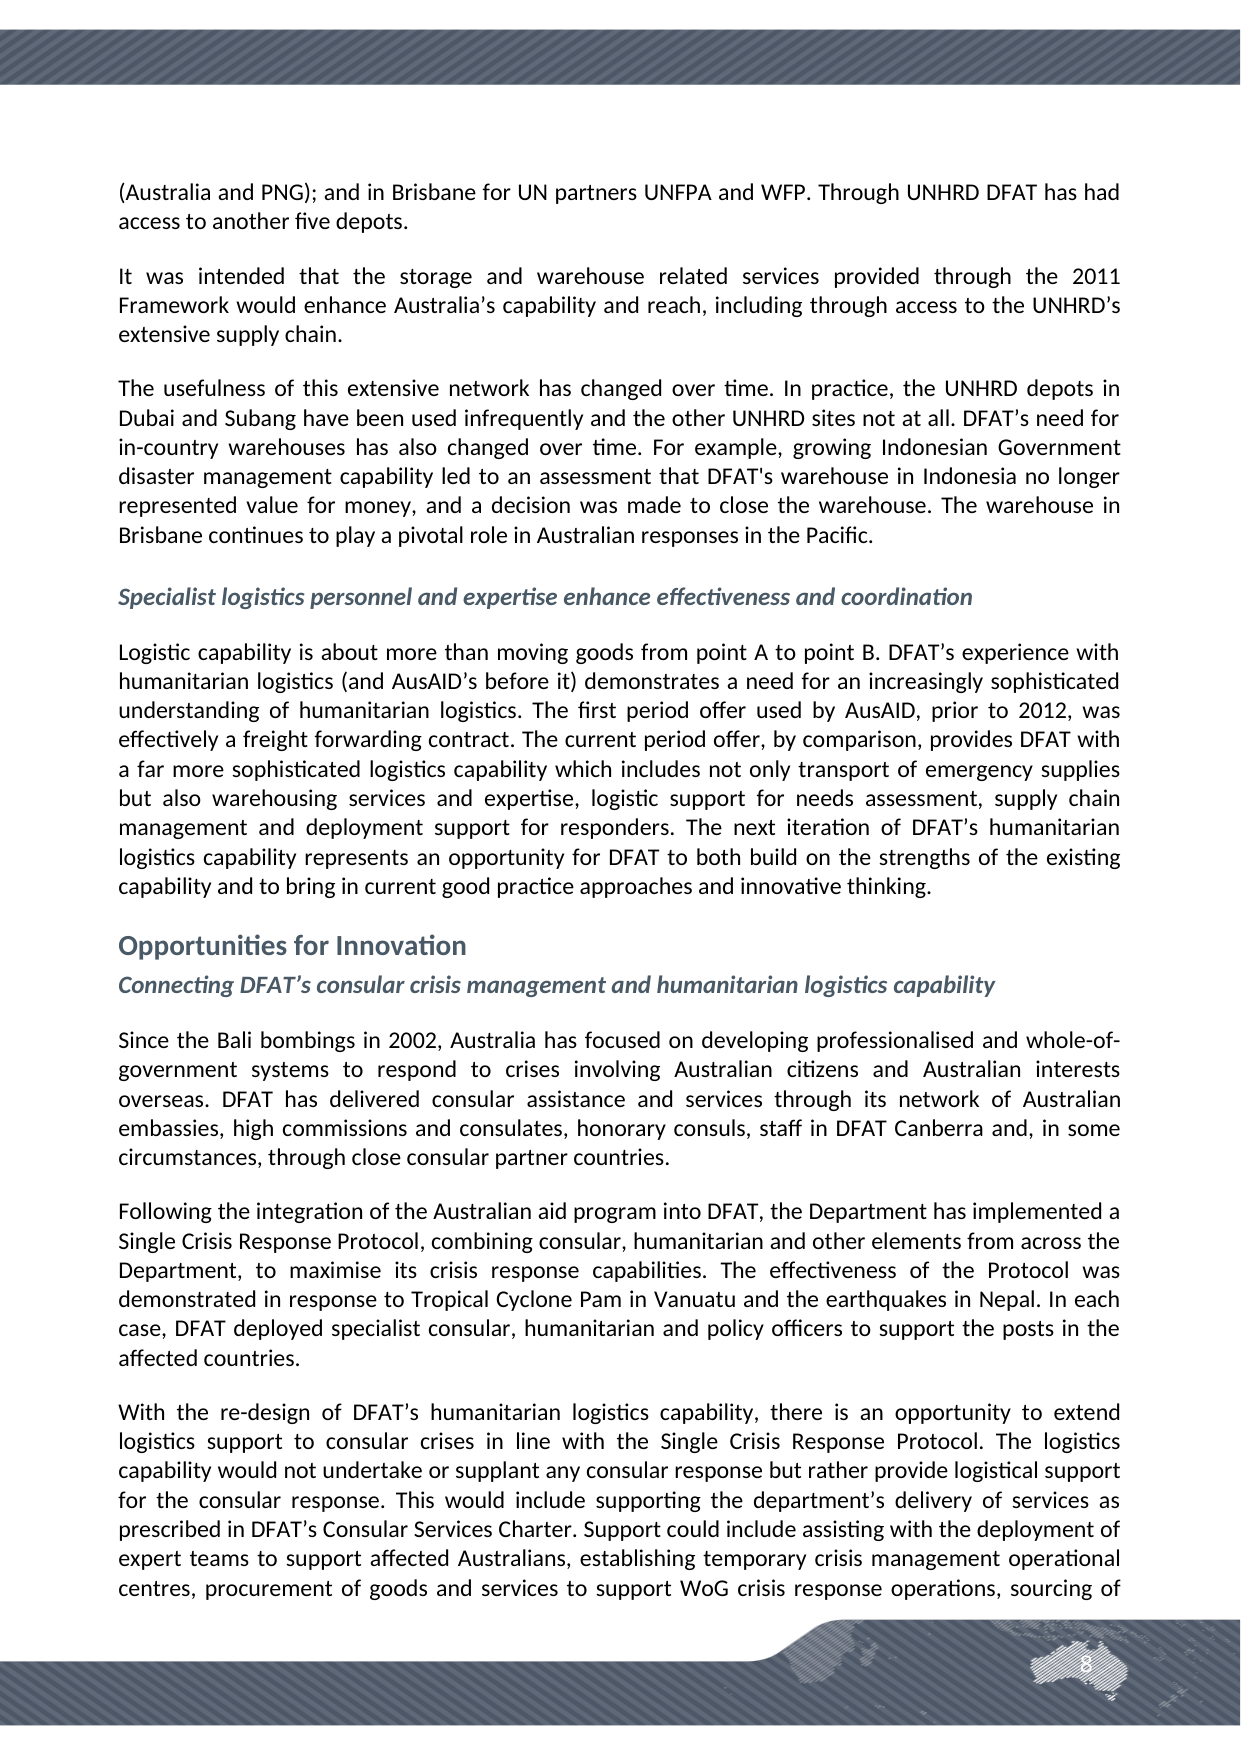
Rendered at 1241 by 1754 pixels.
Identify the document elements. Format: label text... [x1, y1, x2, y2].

text The usefulness of this extensive network has changed over time. In practice, the UNHRD depots in Dubai and Subang have been used infrequently and the other UNHRD sites not at all. DFAT’s need for in-country warehouses has also changed over time. For example, growing Indonesian Government disaster management capability led to an assessment that DFAT's warehouse in Indonesia no longer represented value for money, and a decision was made to close the warehouse. The warehouse in Brisbane continues to play a pivotal role in Australian responses in the Pacific. [118, 373, 1122, 549]
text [118, 177, 1122, 236]
text It was intended that the storage and warehouse related services provided through the 2011 Framework would enhance Australia’s capability and reach, including through access to the UNHRD’s extensive supply chain. [118, 261, 1122, 348]
subtitle Specialist logistics personnel and expertise enhance effectiveness and coordination [118, 574, 1122, 612]
text Logistic capability is about more than moving goods from point A to point B. DFAT’s experience with humanitarian logistics (and AusAID’s before it) demonstrates a need for an increasingly sophisticated understanding of humanitarian logistics. The first period offer used by AusAID, prior to 2012, was effectively a freight forwarding contract. The current period offer, by comparison, provides DFAT with a far more sophisticated logistics capability which includes not only transport of emergency supplies but also warehousing services and expertise, logistic support for needs assessment, supply chain management and deployment support for responders. The next iteration of DFAT’s humanitarian logistics capability represents an opportunity for DFAT to both build on the strengths of the existing capability and to bring in current good practice approaches and innovative thinking. [118, 637, 1122, 900]
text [118, 1397, 1122, 1602]
subtitle Opportunities for Innovation [118, 925, 1122, 963]
subtitle Connecting DFAT’s consular crisis management and humanitarian logistics capability [118, 963, 1122, 1000]
picture [0, 0, 1241, 1754]
text Since the Bali bombings in 2002, Australia has focused on developing professionalised and whole-of-government systems to respond to crises involving Australian citizens and Australian interests overseas. DFAT has delivered consular assistance and services through its network of Australian embassies, high commissions and consulates, honorary consuls, staff in DFAT Canberra and, in some circumstances, through close consular partner countries. [118, 1025, 1122, 1171]
text Following the integration of the Australian aid program into DFAT, the Department has implemented a Single Crisis Response Protocol, combining consular, humanitarian and other elements from across the Department, to maximise its crisis response capabilities. The effectiveness of the Protocol was demonstrated in response to Tropical Cyclone Pam in Vanuatu and the earthquakes in Nepal. In each case, DFAT deployed specialist consular, humanitarian and policy officers to support the posts in the affected countries. [118, 1196, 1122, 1372]
